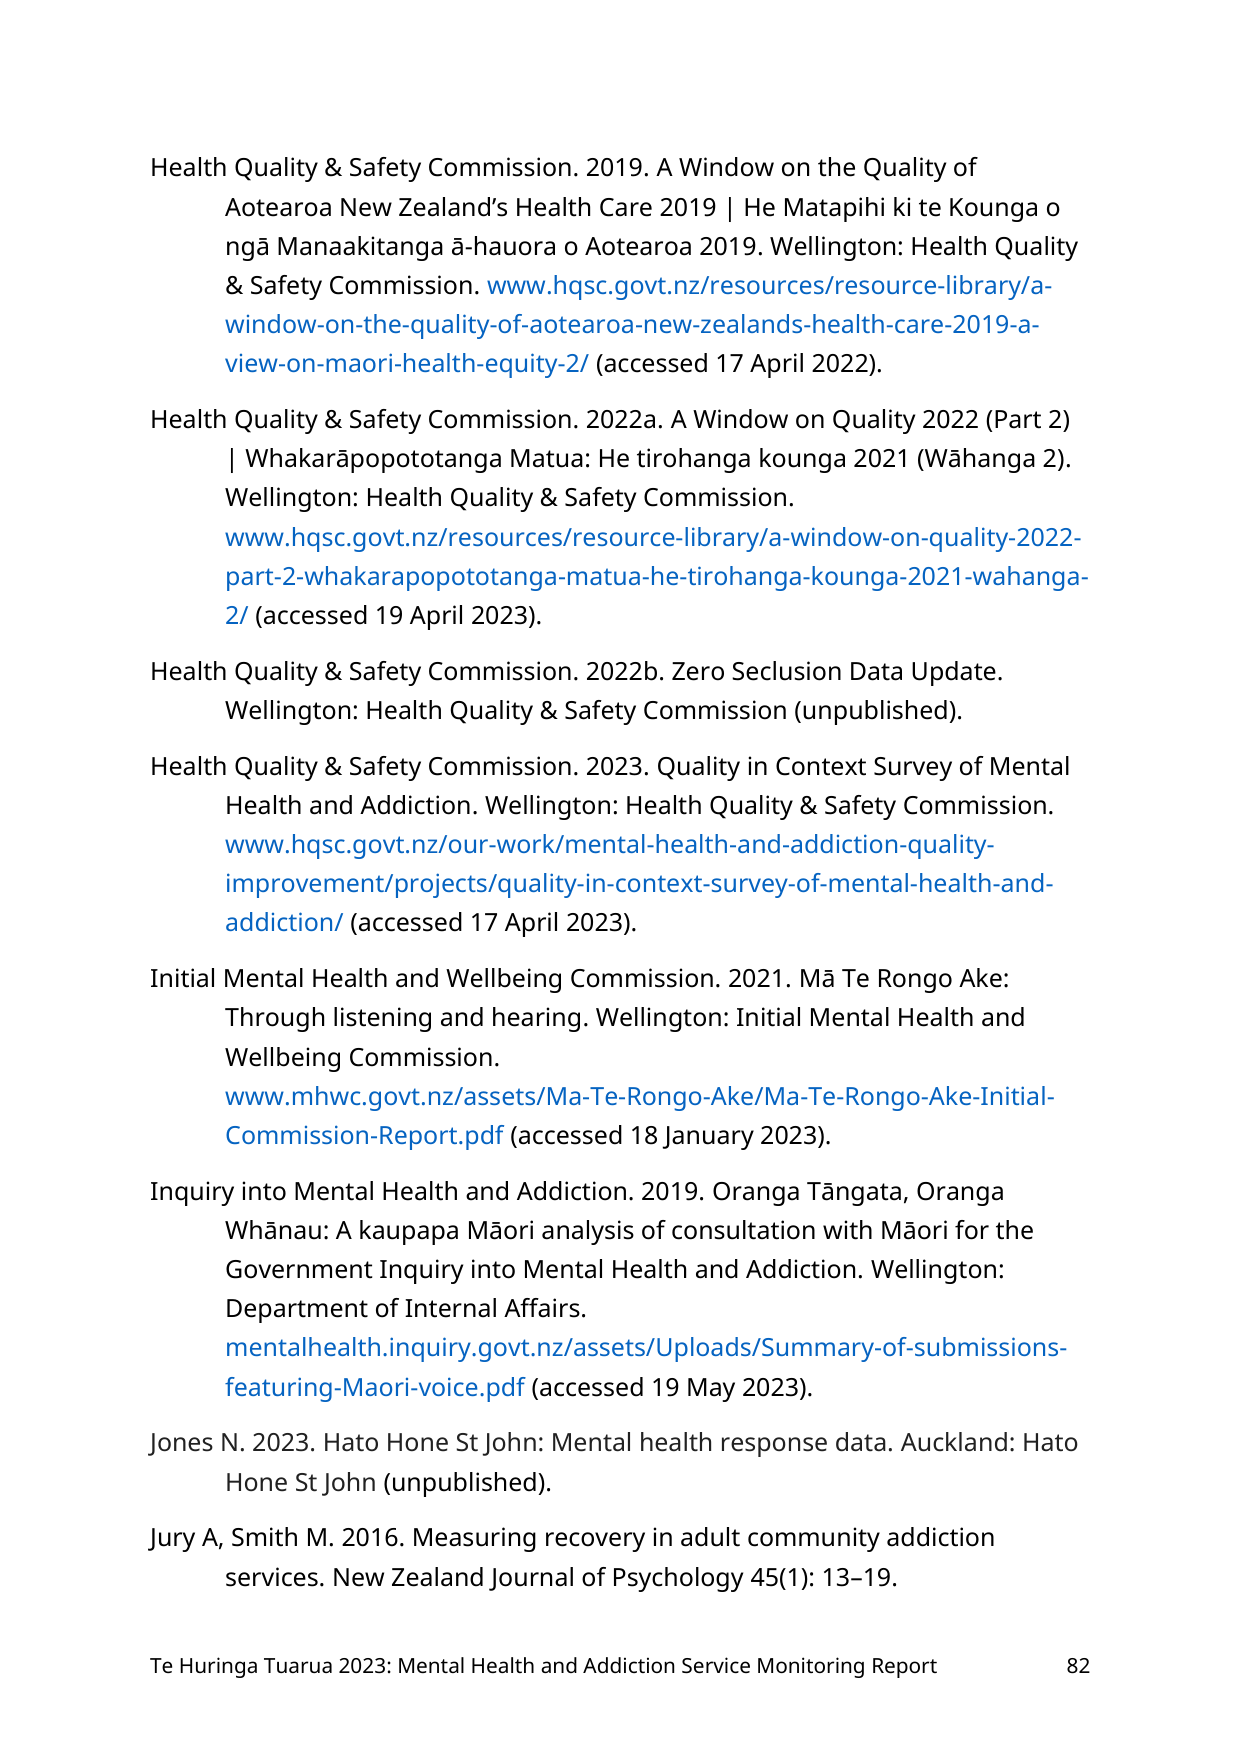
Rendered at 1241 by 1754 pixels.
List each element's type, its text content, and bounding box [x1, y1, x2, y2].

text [150, 1520, 1090, 1593]
text Health Quality & Safety Commission. 2022b. Zero Seclusion Data Update. Wellington: Health Quality & Safety Commission (unpublished). [150, 653, 1090, 727]
text Inquiry into Mental Health and Addiction. 2019. Oranga Tāngata, Oranga Whānau: A kaupapa Māori analysis of consultation with Māori for the Government Inquiry into Mental Health and Addiction. Wellington: Department of Internal Affairs. mentalhealth.inquiry.govt.nz/assets/Uploads/Summary-of-submissions-featuring-Maori-voice.pdf (accessed 19 May 2023). [150, 1173, 1090, 1403]
text Initial Mental Health and Wellbeing Commission. 2021. Mā Te Rongo Ake: Through listening and hearing. Wellington: Initial Mental Health and Wellbeing Commission. www.mhwc.govt.nz/assets/Ma-Te-Rongo-Ake/Ma-Te-Rongo-Ake-Initial-Commission-Report.pdf (accessed 18 January 2023). [150, 961, 1090, 1152]
text Jones N. 2023. Hato Hone St John: Mental health response data. Auckland: Hato Hone St John (unpublished). [150, 1425, 1090, 1498]
text Health Quality & Safety Commission. 2019. A Window on the Quality of Aotearoa New Zealand’s Health Care 2019 | He Matapihi ki te Kounga o ngā Manaakitanga ā-hauora o Aotearoa 2019. Wellington: Health Quality & Safety Commission. www.hqsc.govt.nz/resources/resource-library/a-window-on-the-quality-of-aotearoa-new-zealands-health-care-2019-a-view-on-maori-health-equity-2/ (accessed 17 April 2022). [150, 150, 1090, 380]
text Health Quality & Safety Commission. 2022a. A Window on Quality 2022 (Part 2) | Whakarāpopototanga Matua: He tirohanga kounga 2021 (Wāhanga 2). Wellington: Health Quality & Safety Commission. www.hqsc.govt.nz/resources/resource-library/a-window-on-quality-2022-part-2-whakarapopototanga-matua-he-tirohanga-kounga-2021-wahanga-2/ (accessed 19 April 2023). [150, 402, 1090, 632]
text Health Quality & Safety Commission. 2023. Quality in Context Survey of Mental Health and Addiction. Wellington: Health Quality & Safety Commission. www.hqsc.govt.nz/our-work/mental-health-and-addiction-quality-improvement/projects/quality-in-context-survey-of-mental-health-and-addiction/ (accessed 17 April 2023). [150, 748, 1090, 939]
